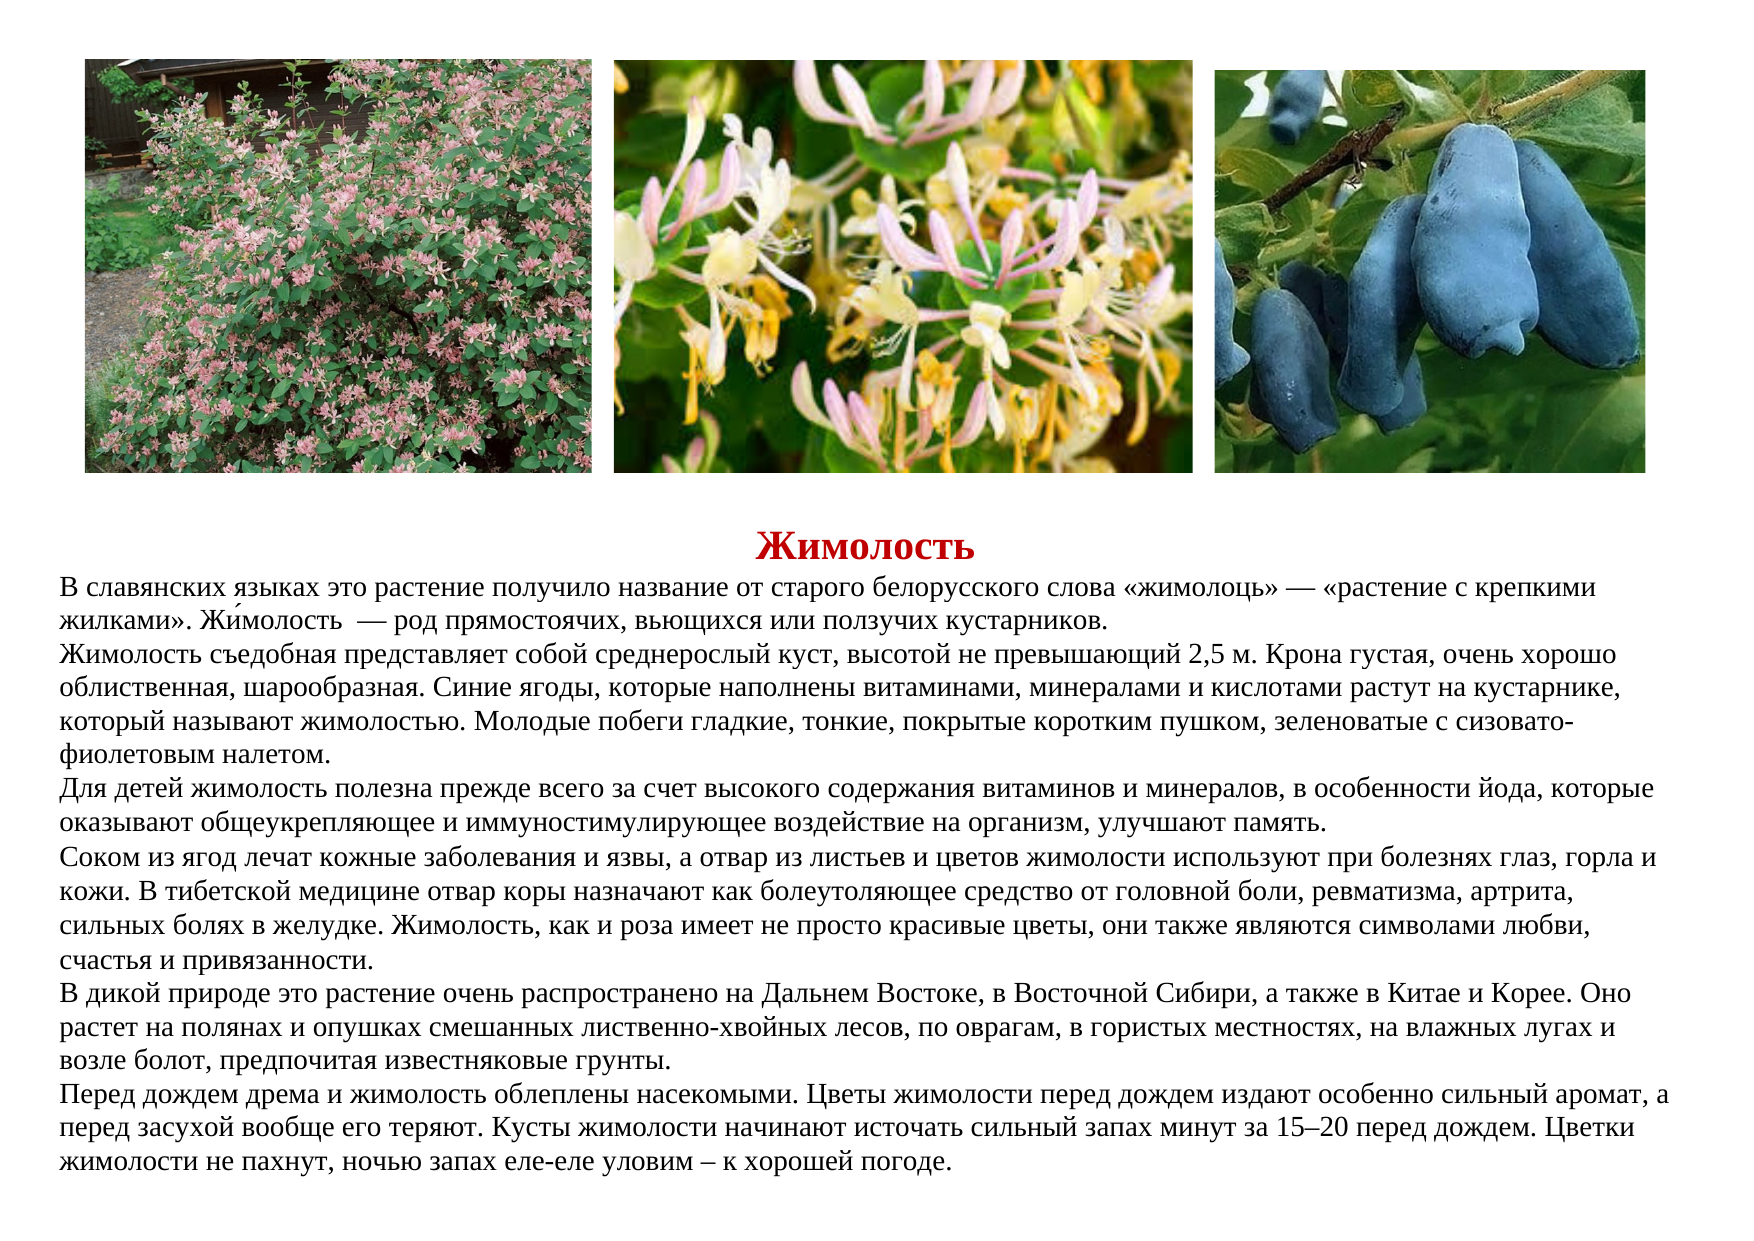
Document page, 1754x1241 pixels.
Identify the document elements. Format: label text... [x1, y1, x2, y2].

text Соком из ягод лечат кожные заболевания и язвы, а отвар из листьев и цветов жимолости используют при болезнях глаз, горла и кожи. В тибетской медицине отвар коры назначают как болеутоляющее средство от головной боли, ревматизма, артрита, сильных болях в желудке. Жимолость, как и роза имеет не просто красивые цветы, они также являются символами любви, счастья и привязанности. [59, 839, 1671, 975]
text Перед дождем дрема и жимолость облеплены насекомыми. Цветы жимолости перед дождем издают особенно сильный аромат, а перед засухой вообще его теряют. Кусты жимолости начинают источать сильный запах минут за 15–20 перед дождем. Цветки жимолости не пахнут, ночью запах еле-еле уловим – к хорошей погоде. [59, 1076, 1671, 1177]
text Жимолость [59, 521, 1671, 569]
picture [1214, 70, 1646, 473]
picture [613, 60, 1193, 473]
text В славянских языках это растение получило название от старого белорусского слова «жимолоць» — «растение с крепкими жилками». Жи́молость — род прямостоячих, вьющихся или ползучих кустарников. [1109, 569, 1671, 636]
text Для детей жимолость полезна прежде всего за счет высокого содержания витаминов и минералов, в особенности йода, которые оказывают общеукрепляющее и иммуностимулирующее воздействие на организм, улучшают память. [59, 770, 1671, 839]
picture [84, 59, 592, 473]
text Жимолость съедобная представляет собой среднерослый куст, высотой не превышающий 2,5 м. Крона густая, очень хорошо облиственная, шарообразная. Синие ягоды, которые наполнены витаминами, минералами и кислотами растут на кустарнике, который называют жимолостью. Молодые побеги гладкие, тонкие, покрытые коротким пушком, зеленоватые с сизовато-фиолетовым налетом. [331, 636, 1671, 770]
text В дикой природе это растение очень распространено на Дальнем Востоке, в Восточной Сибири, а также в Китае и Корее. Оно растет на полянах и опушках смешанных лиственно-хвойных лесов, по оврагам, в гористых местностях, на влажных лугах и возле болот, предпочитая известняковые грунты. [59, 975, 1671, 1076]
